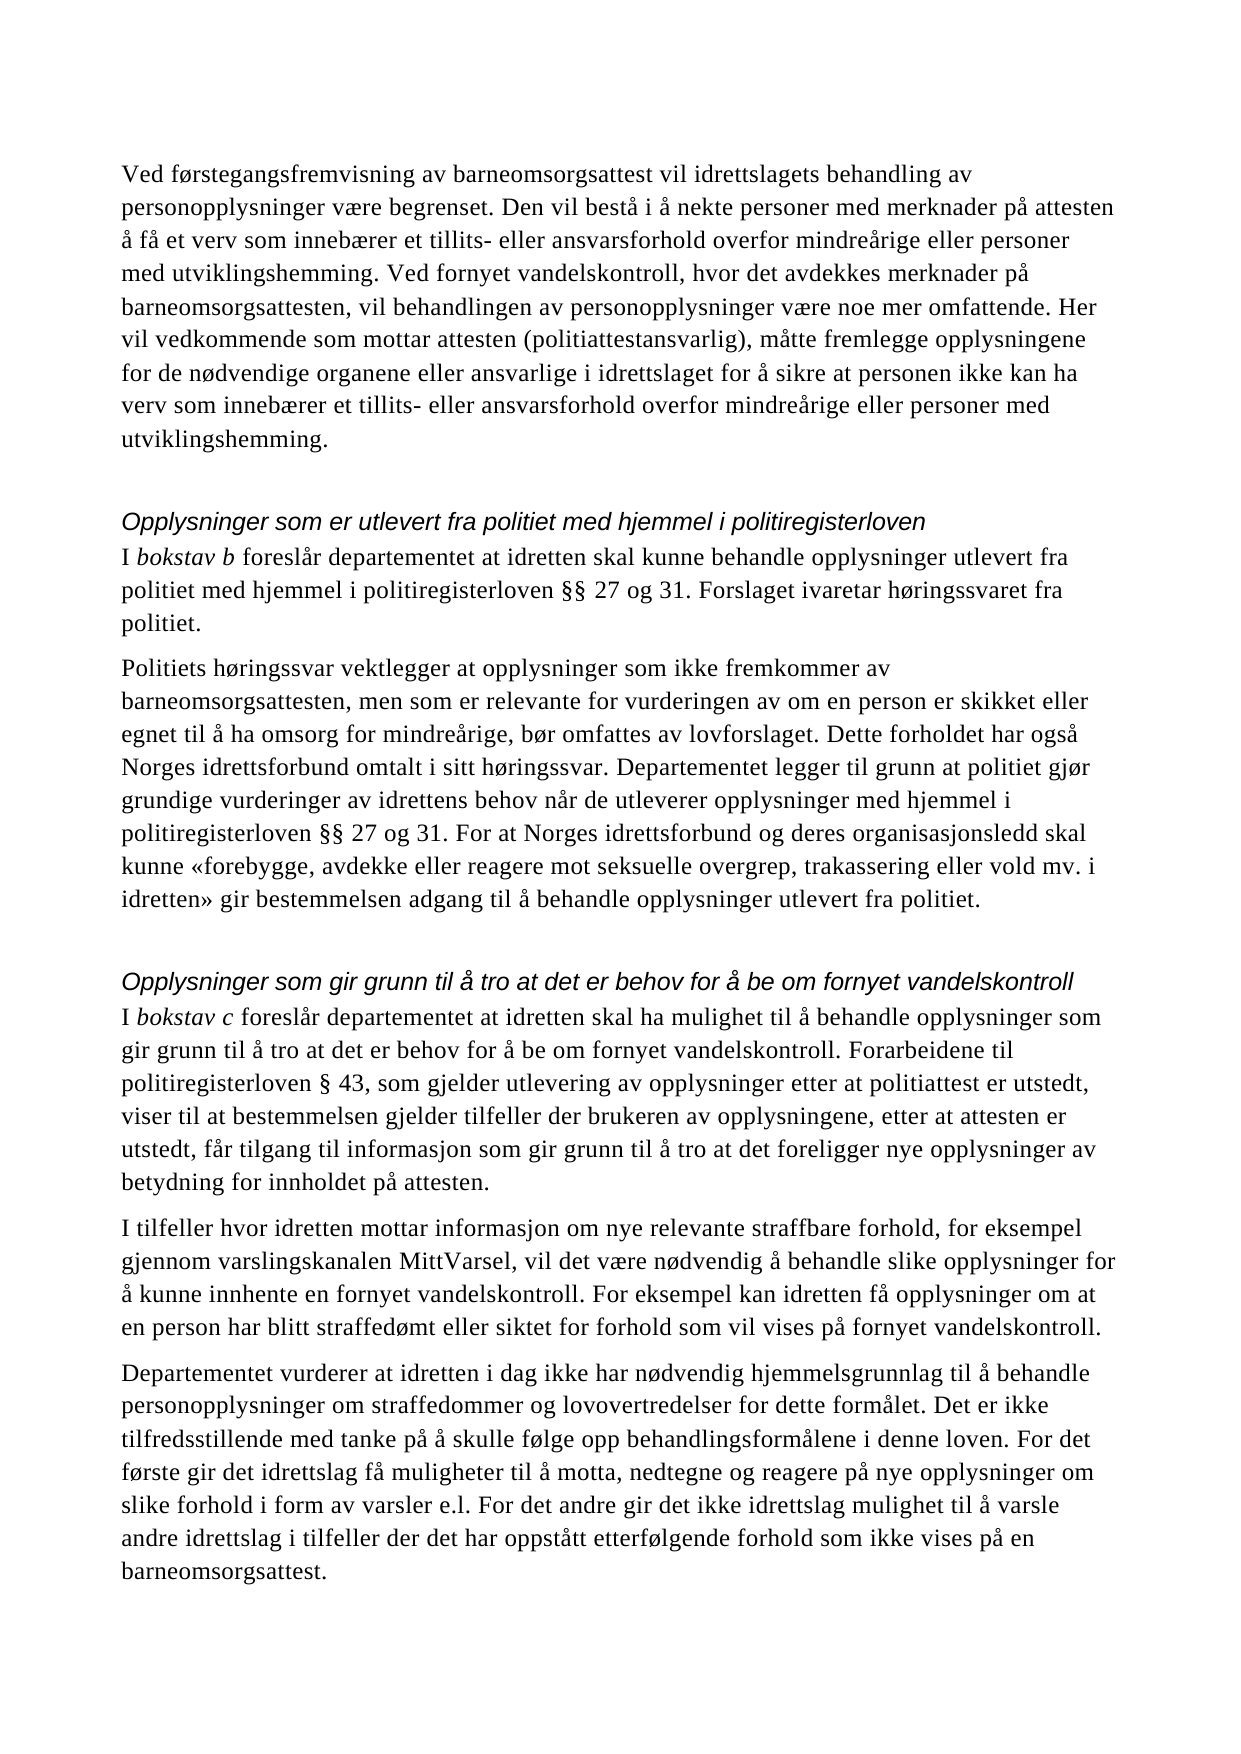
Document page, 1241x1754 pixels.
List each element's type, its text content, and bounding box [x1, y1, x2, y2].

text Politiets høringssvar vektlegger at opplysninger som ikke fremkommer av barneomsorgsattesten, men som er relevante for vurderingen av om en person er skikket eller egnet til å ha omsorg for mindreårige, bør omfattes av lovforslaget. Dette forholdet har også Norges idrettsforbund omtalt i sitt høringssvar. Departementet legger til grunn at politiet gjør grundige vurderinger av idrettens behov når de utleverer opplysninger med hjemmel i politiregisterloven §§ 27 og 31. For at Norges idrettsforbund og deres organisasjonsledd skal kunne «forebygge, avdekke eller reagere mot seksuelle overgrep, trakassering eller vold mv. i idretten» gir bestemmelsen adgang til å behandle opplysninger utlevert fra politiet. [121, 653, 1119, 913]
text Ved førstegangsfremvisning av barneomsorgsattest vil idrettslagets behandling av personopplysninger være begrenset. Den vil bestå i å nekte personer med merknader på attesten å få et verv som innebærer et tillits- eller ansvarsforhold overfor mindreårige eller personer med utviklingshemming. Ved fornyet vandelskontroll, hvor det avdekkes merknader på barneomsorgsattesten, vil behandlingen av personopplysninger være noe mer omfattende. Her vil vedkommende som mottar attesten (politiattestansvarlig), måtte fremlegge opplysningene for de nødvendige organene eller ansvarlige i idrettslaget for å sikre at personen ikke kan ha verv som innebærer et tillits- eller ansvarsforhold overfor mindreårige eller personer med utviklingshemming. [121, 159, 1119, 452]
text Opplysninger som er utlevert fra politiet med hjemmel i politiregisterloven [121, 507, 1119, 535]
text Departementet vurderer at idretten i dag ikke har nødvendig hjemmelsgrunnlag til å behandle personopplysninger om straffedommer og lovovertredelser for dette formålet. Det er ikke tilfredsstillende med tanke på å skulle følge opp behandlingsformålene i denne loven. For det første gir det idrettslag få muligheter til å motta, nedtegne og reagere på nye opplysninger om slike forhold i form av varsler e.l. For det andre gir det ikke idrettslag mulighet til å varsle andre idrettslag i tilfeller der det har oppstått etterfølgende forhold som ikke vises på en barneomsorgsattest. [121, 1358, 1119, 1584]
text Opplysninger som gir grunn til å tro at det er behov for å be om fornyet vandelskontroll [121, 967, 1119, 996]
text I bokstav b foreslår departementet at idretten skal kunne behandle opplysninger utlevert fra politiet med hjemmel i politiregisterloven §§ 27 og 31. Forslaget ivaretar høringssvaret fra politiet. [121, 542, 1119, 636]
text I tilfeller hvor idretten mottar informasjon om nye relevante straffbare forhold, for eksempel gjennom varslingskanalen MittVarsel, vil det være nødvendig å behandle slike opplysninger for å kunne innhente en fornyet vandelskontroll. For eksempel kan idretten få opplysninger om at en person har blitt straffedømt eller siktet for forhold som vil vises på fornyet vandelskontroll. [121, 1213, 1119, 1341]
text I bokstav c foreslår departementet at idretten skal ha mulighet til å behandle opplysninger som gir grunn til å tro at det er behov for å be om fornyet vandelskontroll. Forarbeidene til politiregisterloven § 43, som gjelder utlevering av opplysninger etter at politiattest er utstedt, viser til at bestemmelsen gjelder tilfeller der brukeren av opplysningene, etter at attesten er utstedt, får tilgang til informasjon som gir grunn til å tro at det foreligger nye opplysninger av betydning for innholdet på attesten. [121, 1002, 1119, 1196]
